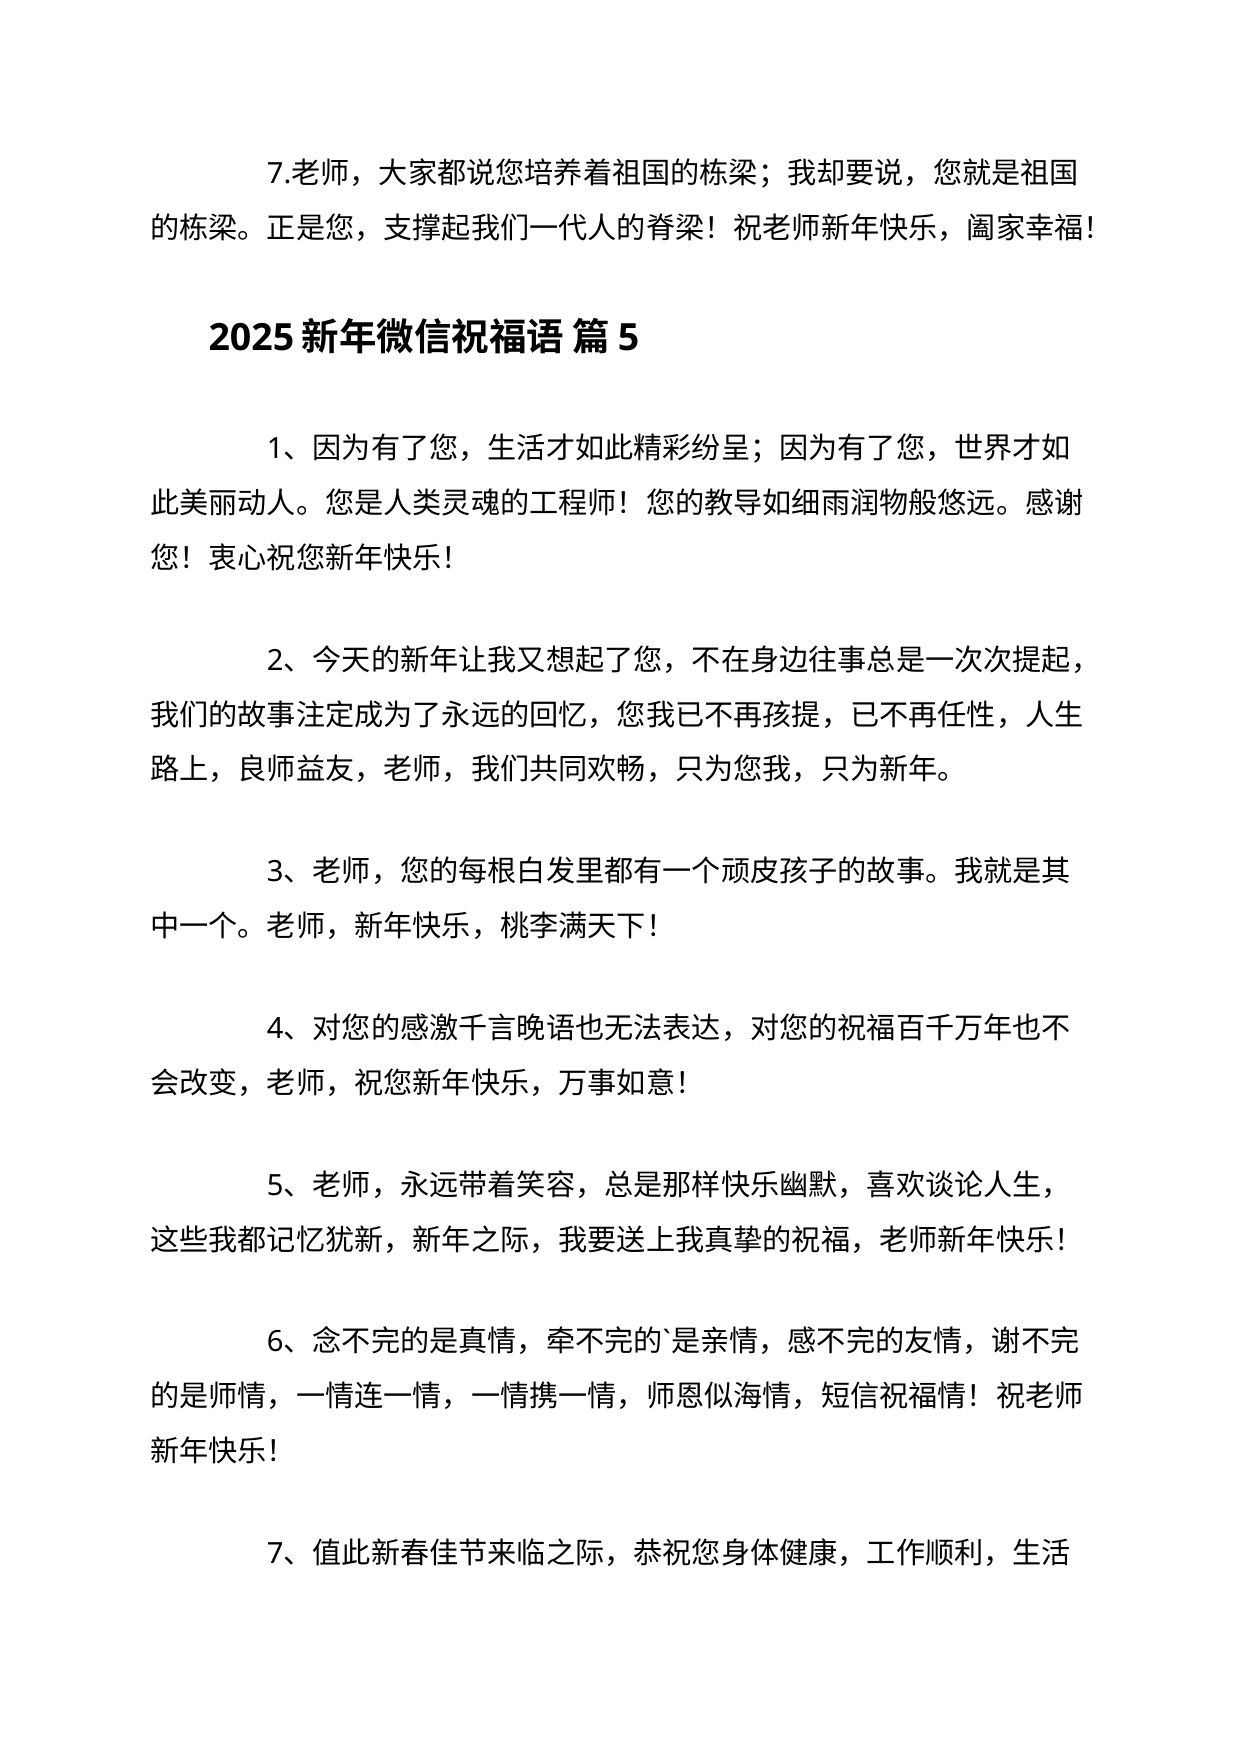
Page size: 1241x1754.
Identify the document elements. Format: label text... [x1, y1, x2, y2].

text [150, 1530, 1090, 1572]
text 2025新年微信祝福语 篇5 [150, 307, 1090, 361]
text 5、老师，永远带着笑容，总是那样快乐幽默，喜欢谈论人生，这些我都记忆犹新，新年之际，我要送上我真挚的祝福，老师新年快乐！ [150, 1161, 1090, 1258]
text 7.老师，大家都说您培养着祖国的栋梁；我却要说，您就是祖国的栋梁。正是您，支撑起我们一代人的脊梁！祝老师新年快乐，阖家幸福！ [150, 150, 1090, 247]
text 1、因为有了您，生活才如此精彩纷呈；因为有了您，世界才如此美丽动人。您是人类灵魂的工程师！您的教导如细雨润物般悠远。感谢您！衷心祝您新年快乐！ [150, 424, 1090, 577]
text 6、念不完的是真情，牵不完的`是亲情，感不完的友情，谢不完的是师情，一情连一情，一情携一情，师恩似海情，短信祝福情！祝老师新年快乐！ [150, 1318, 1090, 1470]
text 4、对您的感激千言晚语也无法表达，对您的祝福百千万年也不会改变，老师，祝您新年快乐，万事如意！ [150, 1004, 1090, 1102]
text 2、今天的新年让我又想起了您，不在身边往事总是一次次提起，我们的故事注定成为了永远的回忆，您我已不再孩提，已不再任性，人生路上，良师益友，老师，我们共同欢畅，只为您我，只为新年。 [150, 636, 1090, 788]
text 3、老师，您的每根白发里都有一个顽皮孩子的故事。我就是其中一个。老师，新年快乐，桃李满天下！ [150, 848, 1090, 945]
